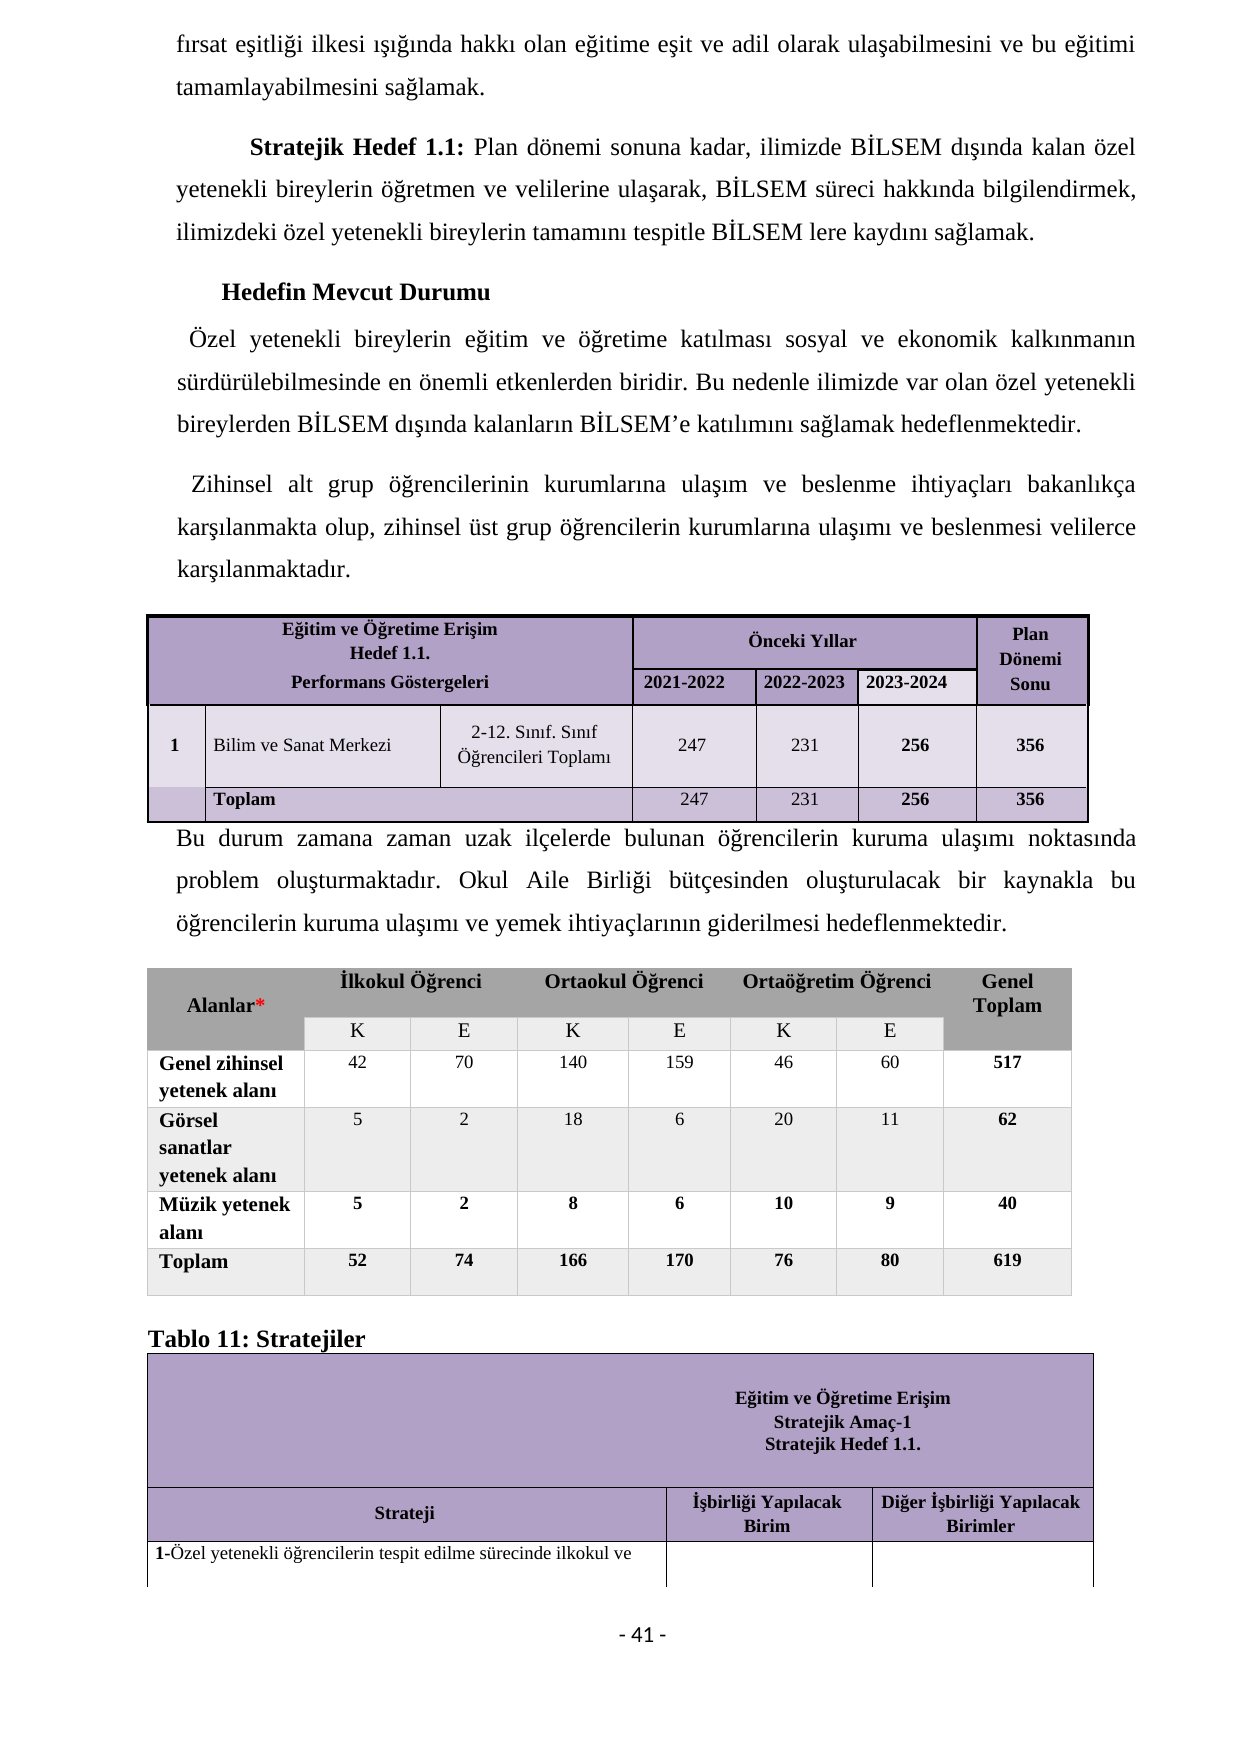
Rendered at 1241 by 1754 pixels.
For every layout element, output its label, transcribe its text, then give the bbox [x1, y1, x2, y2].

table_cell 2-12. Sınıf. Sınıf Öğrencileri Toplamı [441, 706, 632, 787]
table_cell 76 [731, 1249, 836, 1295]
table_header Genel Toplam [944, 969, 1071, 1050]
table_cell 159 [629, 1051, 730, 1107]
table_header Plan Dönemi Sonu [978, 618, 1087, 704]
table_cell 9 [837, 1192, 943, 1248]
table_cell 74 [411, 1249, 517, 1295]
table_cell 10 [731, 1192, 836, 1248]
table_cell 247 [633, 706, 756, 787]
table_cell [667, 1542, 872, 1587]
table_cell 247 [633, 788, 756, 821]
table_cell 6 [629, 1192, 730, 1248]
table_cell 1-Özel yetenekli öğrencilerin tespit edilme sürecinde ilkokul ve [148, 1542, 666, 1587]
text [176, 29, 1137, 101]
table_cell 619 [944, 1249, 1071, 1295]
table_header Eğitim ve Öğretime Erişim Hedef 1.1. [206, 618, 632, 668]
table_cell E [411, 1018, 517, 1050]
table_cell 62 [944, 1108, 1071, 1191]
table_cell 60 [837, 1051, 943, 1107]
table_cell K [305, 1018, 410, 1050]
table_cell 11 [837, 1108, 943, 1191]
table_cell 2 [411, 1192, 517, 1248]
table_cell 517 [944, 1051, 1071, 1107]
table_cell Toplam [148, 1249, 304, 1295]
table_cell 166 [518, 1249, 628, 1295]
table_cell E [629, 1018, 730, 1050]
table_cell 356 [977, 704, 1087, 787]
table_cell Genel zihinsel yetenek alanı [148, 1051, 304, 1107]
text Tablo 11: Stratejiler [148, 1324, 1137, 1353]
table_cell 231 [757, 706, 858, 787]
table_cell Bilim ve Sanat Merkezi [206, 706, 440, 787]
table_header Ortaokul Öğrenci [518, 969, 730, 1017]
table_cell 140 [518, 1051, 628, 1107]
table_cell Müzik yetenek alanı [148, 1192, 304, 1248]
table_cell 5 [305, 1192, 410, 1248]
table_cell 2021-2022 [634, 670, 755, 704]
table_cell Görsel sanatlar yetenek alanı [148, 1108, 304, 1191]
table_header Alanlar* [148, 969, 304, 1050]
table_cell 80 [837, 1249, 943, 1295]
table_cell 256 [859, 706, 976, 787]
table_cell [873, 1542, 1093, 1587]
table_cell K [518, 1018, 628, 1050]
table_cell 356 [977, 787, 1087, 821]
table_cell 70 [411, 1051, 517, 1107]
table_cell 42 [305, 1051, 410, 1107]
table_cell Strateji [148, 1488, 666, 1541]
table_header Önceki Yıllar [634, 618, 976, 668]
text Özel yetenekli bireylerin eğitim ve öğretime katılması sosyal ve ekonomik kalkınmanın sürdürülebilmesinde en önemli etkenlerden biridir. Bu nedenle ilimizde var olan özel yetenekli bireylerden BİLSEM dışında kalanların BİLSEM’e katılımını sağlamak hedeflenmektedir. [176, 324, 1137, 438]
text Stratejik Hedef 1.1: Plan dönemi sonuna kadar, ilimizde BİLSEM dışında kalan özel yetenekli bireylerin öğretmen ve velilerine ulaşarak, BİLSEM süreci hakkında bilgilendirmek, ilimizdeki özel yetenekli bireylerin tamamını tespitle BİLSEM lere kaydını sağlamak. [176, 132, 1137, 245]
table_cell Diğer İşbirliği Yapılacak Birimler [873, 1488, 1093, 1541]
table_cell K [731, 1018, 836, 1050]
table_cell 8 [518, 1192, 628, 1248]
table_header Ortaöğretim Öğrenci [731, 969, 943, 1017]
table_cell 18 [518, 1108, 628, 1191]
table_header [148, 1354, 666, 1487]
table_cell 2 [411, 1108, 517, 1191]
table_cell 2022-2023 [757, 670, 857, 704]
text Bu durum zamana zaman uzak ilçelerde bulunan öğrencilerin kuruma ulaşımı noktasında problem oluşturmaktadır. Okul Aile Birliği bütçesinden oluşturulacak bir kaynakla bu öğrencilerin kuruma ulaşımı ve yemek ihtiyaçlarının giderilmesi hedeflenmektedir. [176, 823, 1137, 936]
table_cell Performans Göstergeleri [206, 671, 632, 704]
table_cell 20 [731, 1108, 836, 1191]
text Hedefin Mevcut Durumu [175, 277, 1137, 306]
table_cell 256 [859, 788, 976, 821]
table_cell 46 [731, 1051, 836, 1107]
table_cell 5 [305, 1108, 410, 1191]
table_cell E [837, 1018, 943, 1050]
table_cell [149, 788, 205, 821]
table_header [149, 618, 206, 668]
text Zihinsel alt grup öğrencilerinin kurumlarına ulaşım ve beslenme ihtiyaçları bakanlıkça karşılanmakta olup, zihinsel üst grup öğrencilerin kurumlarına ulaşımı ve beslenmesi velilerce karşılanmaktadır. [176, 469, 1137, 582]
table_cell İşbirliği Yapılacak Birim [667, 1488, 872, 1541]
table_cell 52 [305, 1249, 410, 1295]
table_header Eğitim ve Öğretime Erişim Stratejik Amaç-1 Stratejik Hedef 1.1. [666, 1354, 1093, 1487]
table_header İlkokul Öğrenci [305, 969, 517, 1017]
table_cell 2023-2024 [859, 671, 976, 704]
table_cell 231 [757, 788, 858, 821]
table_cell Toplam [206, 788, 632, 821]
table_cell [149, 671, 206, 704]
table_cell 1 [149, 705, 205, 787]
table_cell 6 [629, 1108, 730, 1191]
table_cell 40 [944, 1192, 1071, 1248]
table_cell 170 [629, 1249, 730, 1295]
